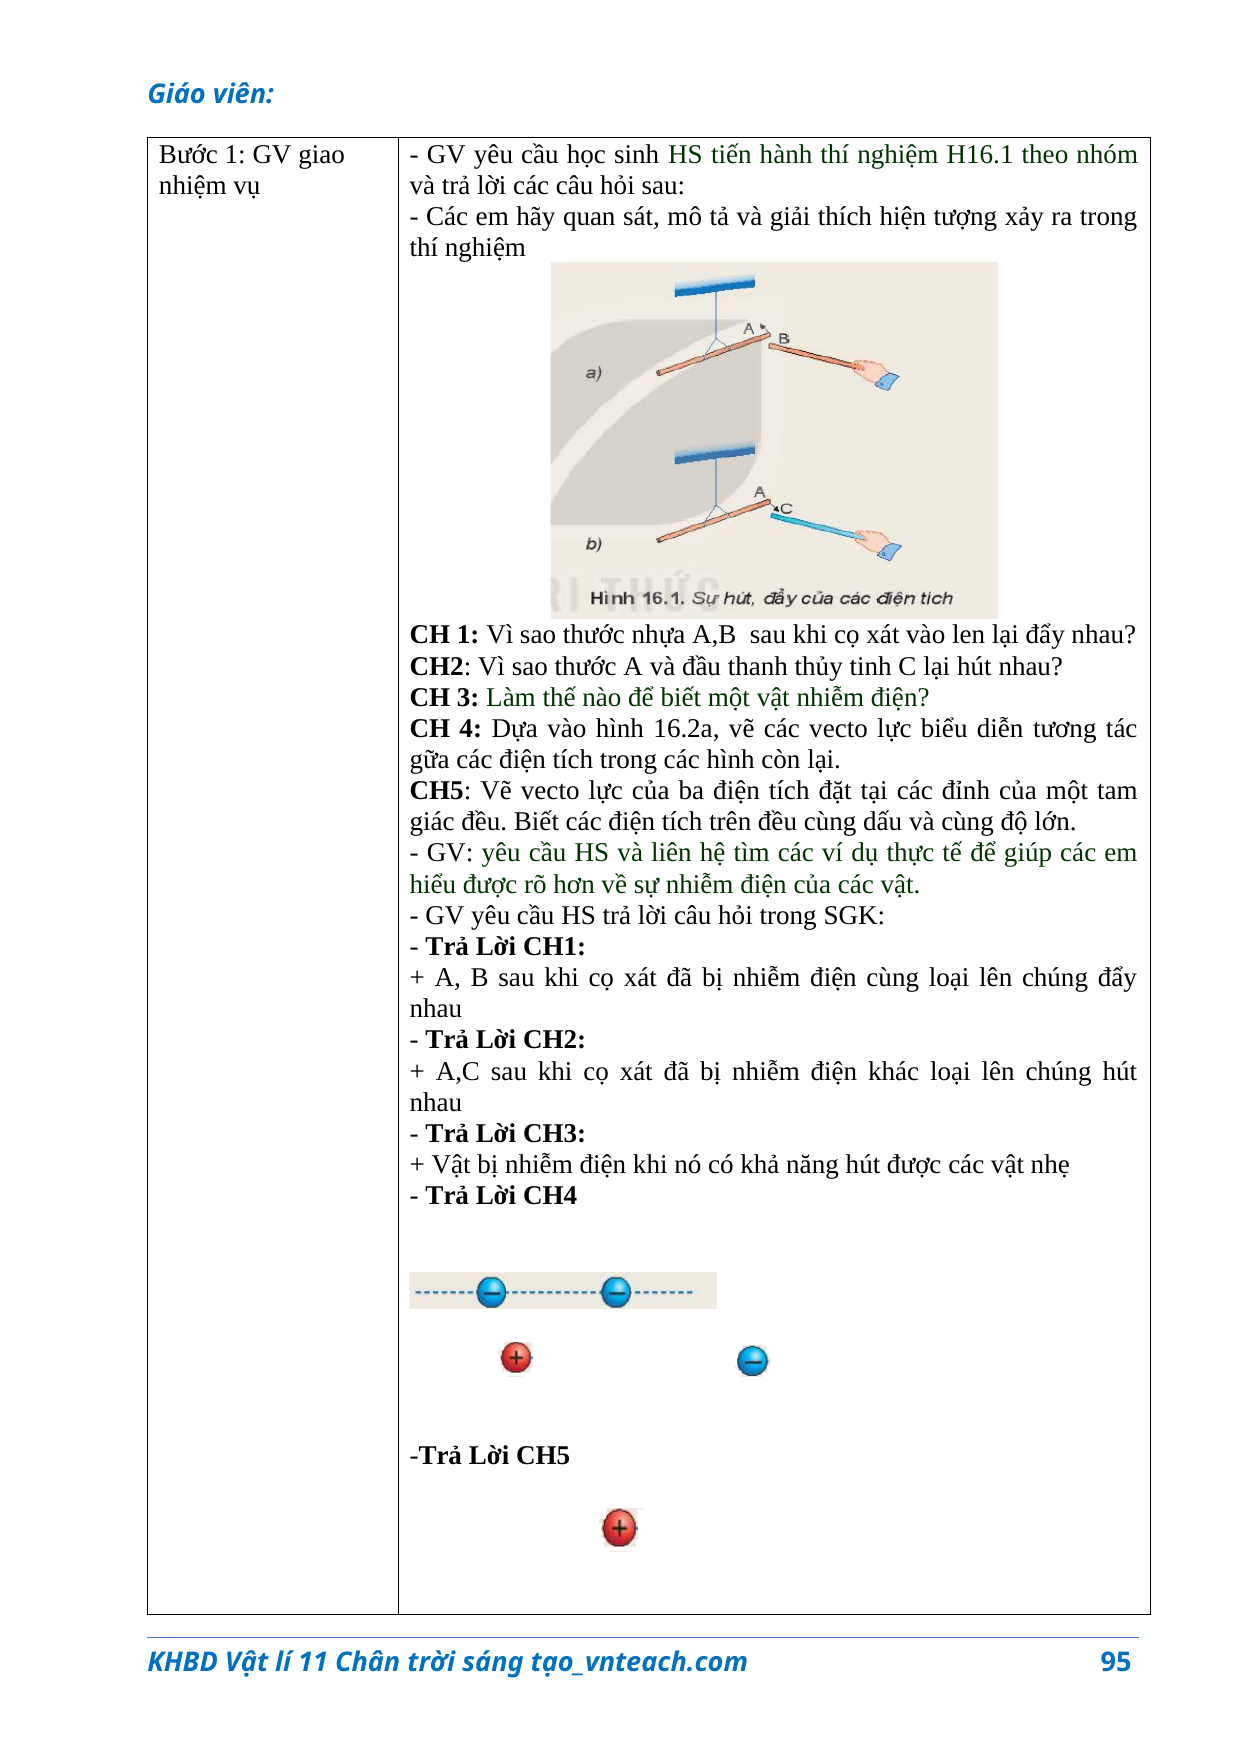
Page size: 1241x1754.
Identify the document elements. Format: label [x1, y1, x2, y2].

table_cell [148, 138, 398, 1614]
picture [497, 1342, 538, 1377]
picture [598, 1508, 644, 1552]
picture [734, 1345, 774, 1377]
picture [550, 262, 998, 619]
picture [409, 1272, 717, 1309]
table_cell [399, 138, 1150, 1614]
